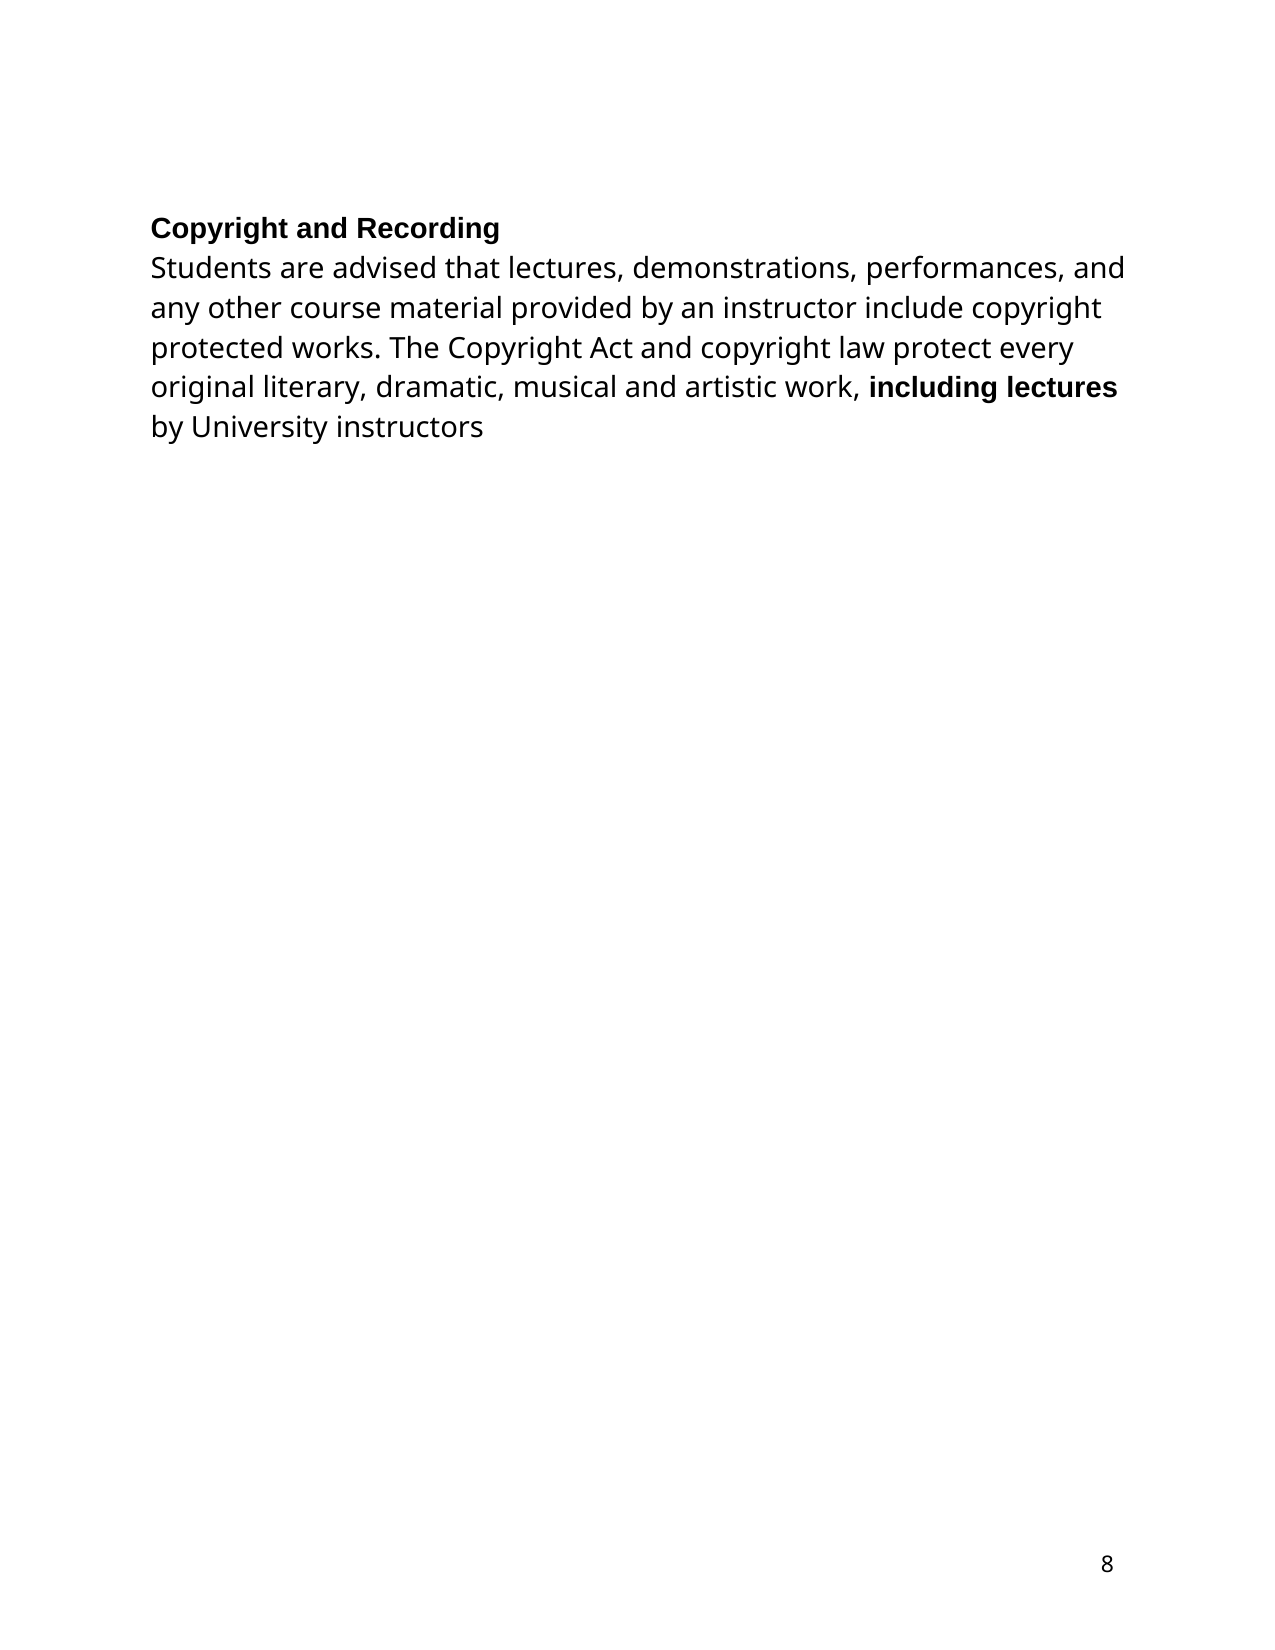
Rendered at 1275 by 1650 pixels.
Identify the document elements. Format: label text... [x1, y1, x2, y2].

subtitle Copyright and Recording [150, 212, 1137, 245]
text Students are advised that lectures, demonstrations, performances, and any other course material provided by an instructor include copyright protected works. The Copyright Act and copyright law protect every original literary, dramatic, musical and artistic work, including lectures by University instructors [150, 248, 1137, 446]
